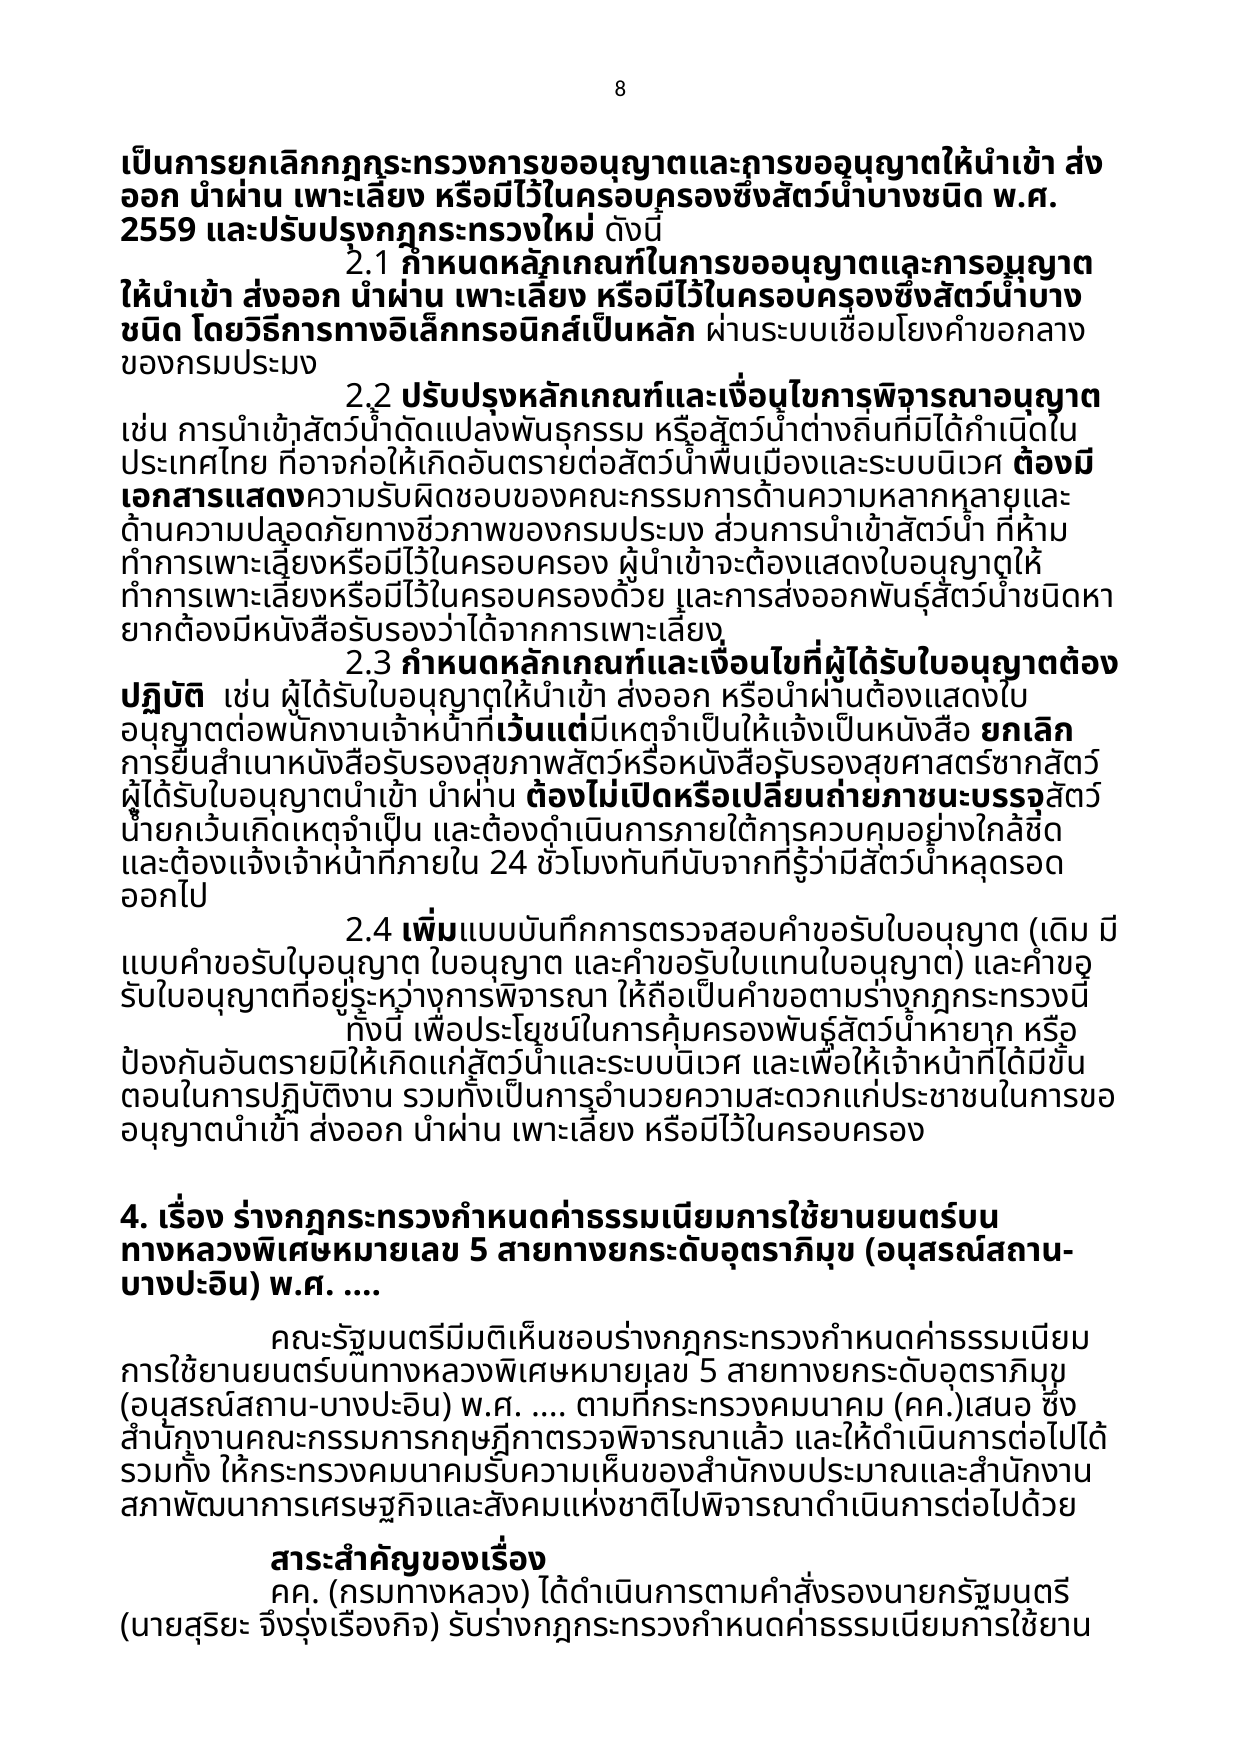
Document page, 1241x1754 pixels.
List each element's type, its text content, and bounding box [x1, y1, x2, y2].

text 2.3 กำหนดหลักเกณฑ์และเงื่อนไขที่ผู้ได้รับใบอนุญาตต้องปฏิบัติ เช่น ผู้ได้รับใบอนุญาตให้นำเข้า ส่งออก หรือนำผ่านต้องแสดงใบอนุญาตต่อพนักงานเจ้าหน้าที่เว้นแต่มีเหตุจำเป็นให้แจ้งเป็นหนังสือ ยกเลิกการยื่นสำเนาหนังสือรับรองสุขภาพสัตว์หรือหนังสือรับรองสุขศาสตร์ซากสัตว์ ผู้ได้รับใบอนุญาตนำเข้า นำผ่าน ต้องไม่เปิดหรือเปลี่ยนถ่ายภาชนะบรรจุสัตว์น้ำยกเว้นเกิดเหตุจำเป็น และต้องดำเนินการภายใต้การควบคุมอย่างใกล้ชิด และต้องแจ้งเจ้าหน้าที่ภายใน 24 ชั่วโมงทันทีนับจากที่รู้ว่ามีสัตว์น้ำหลุดรอดออกไป [120, 648, 1120, 914]
text 2.4 เพิ่มแบบบันทึกการตรวจสอบคำขอรับใบอนุญาต (เดิม มีแบบคำขอรับใบอนุญาต ใบอนุญาต และคำขอรับใบแทนใบอนุญาต) และคำขอรับใบอนุญาตที่อยู่ระหว่างการพิจารณา ให้ถือเป็นคำขอตามร่างกฎกระทรวงนี้ [120, 914, 1120, 1014]
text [120, 148, 1120, 248]
text 4. เรื่อง ร่างกฎกระทรวงกำหนดค่าธรรมเนียมการใช้ยานยนตร์บนทางหลวงพิเศษหมายเลข 5 สายทางยกระดับอุตราภิมุข (อนุสรณ์สถาน-บางปะอิน) พ.ศ. .... [120, 1202, 1120, 1302]
text สาระสำคัญของเรื่อง [120, 1543, 1120, 1577]
text 2.2 ปรับปรุงหลักเกณฑ์และเงื่อนไขการพิจารณาอนุญาต เช่น การนำเข้าสัตว์น้ำดัดแปลงพันธุกรรม หรือสัตว์น้ำต่างถิ่นที่มิได้กำเนิดในประเทศไทย ที่อาจก่อให้เกิดอันตรายต่อสัตว์น้ำพื้นเมืองและระบบนิเวศ ต้องมีเอกสารแสดงความรับผิดชอบของคณะกรรมการด้านความหลากหลายและด้านความปลอดภัยทางชีวภาพของกรมประมง ส่วนการนำเข้าสัตว์น้ำ ที่ห้ามทำการเพาะเลี้ยงหรือมีไว้ในครอบครอง ผู้นำเข้าจะต้องแสดงใบอนุญาตให้ทำการเพาะเลี้ยงหรือมีไว้ในครอบครองด้วย และการส่งออกพันธุ์สัตว์น้ำชนิดหายากต้องมีหนังสือรับรองว่าได้จากการเพาะเลี้ยง [120, 381, 1120, 648]
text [120, 1577, 1120, 1643]
text 2.1 กำหนดหลักเกณฑ์ในการขออนุญาตและการอนุญาตให้นำเข้า ส่งออก นำผ่าน เพาะเลี้ยง หรือมีไว้ในครอบครองซึ่งสัตว์น้ำบางชนิด โดยวิธีการทางอิเล็กทรอนิกส์เป็นหลัก ผ่านระบบเชื่อมโยงคำขอกลางของกรมประมง [120, 248, 1120, 381]
text คณะรัฐมนตรีมีมติเห็นชอบร่างกฎกระทรวงกำหนดค่าธรรมเนียมการใช้ยานยนตร์บนทางหลวงพิเศษหมายเลข 5 สายทางยกระดับอุตราภิมุข (อนุสรณ์สถาน-บางปะอิน) พ.ศ. .... ตามที่กระทรวงคมนาคม (คค.)เสนอ ซึ่งสำนักงานคณะกรรมการกฤษฎีกาตรวจพิจารณาแล้ว และให้ดำเนินการต่อไปได้ รวมทั้ง ให้กระทรวงคมนาคมรับความเห็นของสำนักงบประมาณและสำนักงานสภาพัฒนาการเศรษฐกิจและสังคมแห่งชาติไปพิจารณาดำเนินการต่อไปด้วย [120, 1323, 1120, 1523]
text ทั้งนี้ เพื่อประโยชน์ในการคุ้มครองพันธุ์สัตว์น้ำหายาก หรือป้องกันอันตรายมิให้เกิดแก่สัตว์น้ำและระบบนิเวศ และเพื่อให้เจ้าหน้าที่ได้มีขั้นตอนในการปฏิบัติงาน รวมทั้งเป็นการอำนวยความสะดวกแก่ประชาชนในการขออนุญาตนำเข้า ส่งออก นำผ่าน เพาะเลี้ยง หรือมีไว้ในครอบครอง [120, 1014, 1120, 1148]
